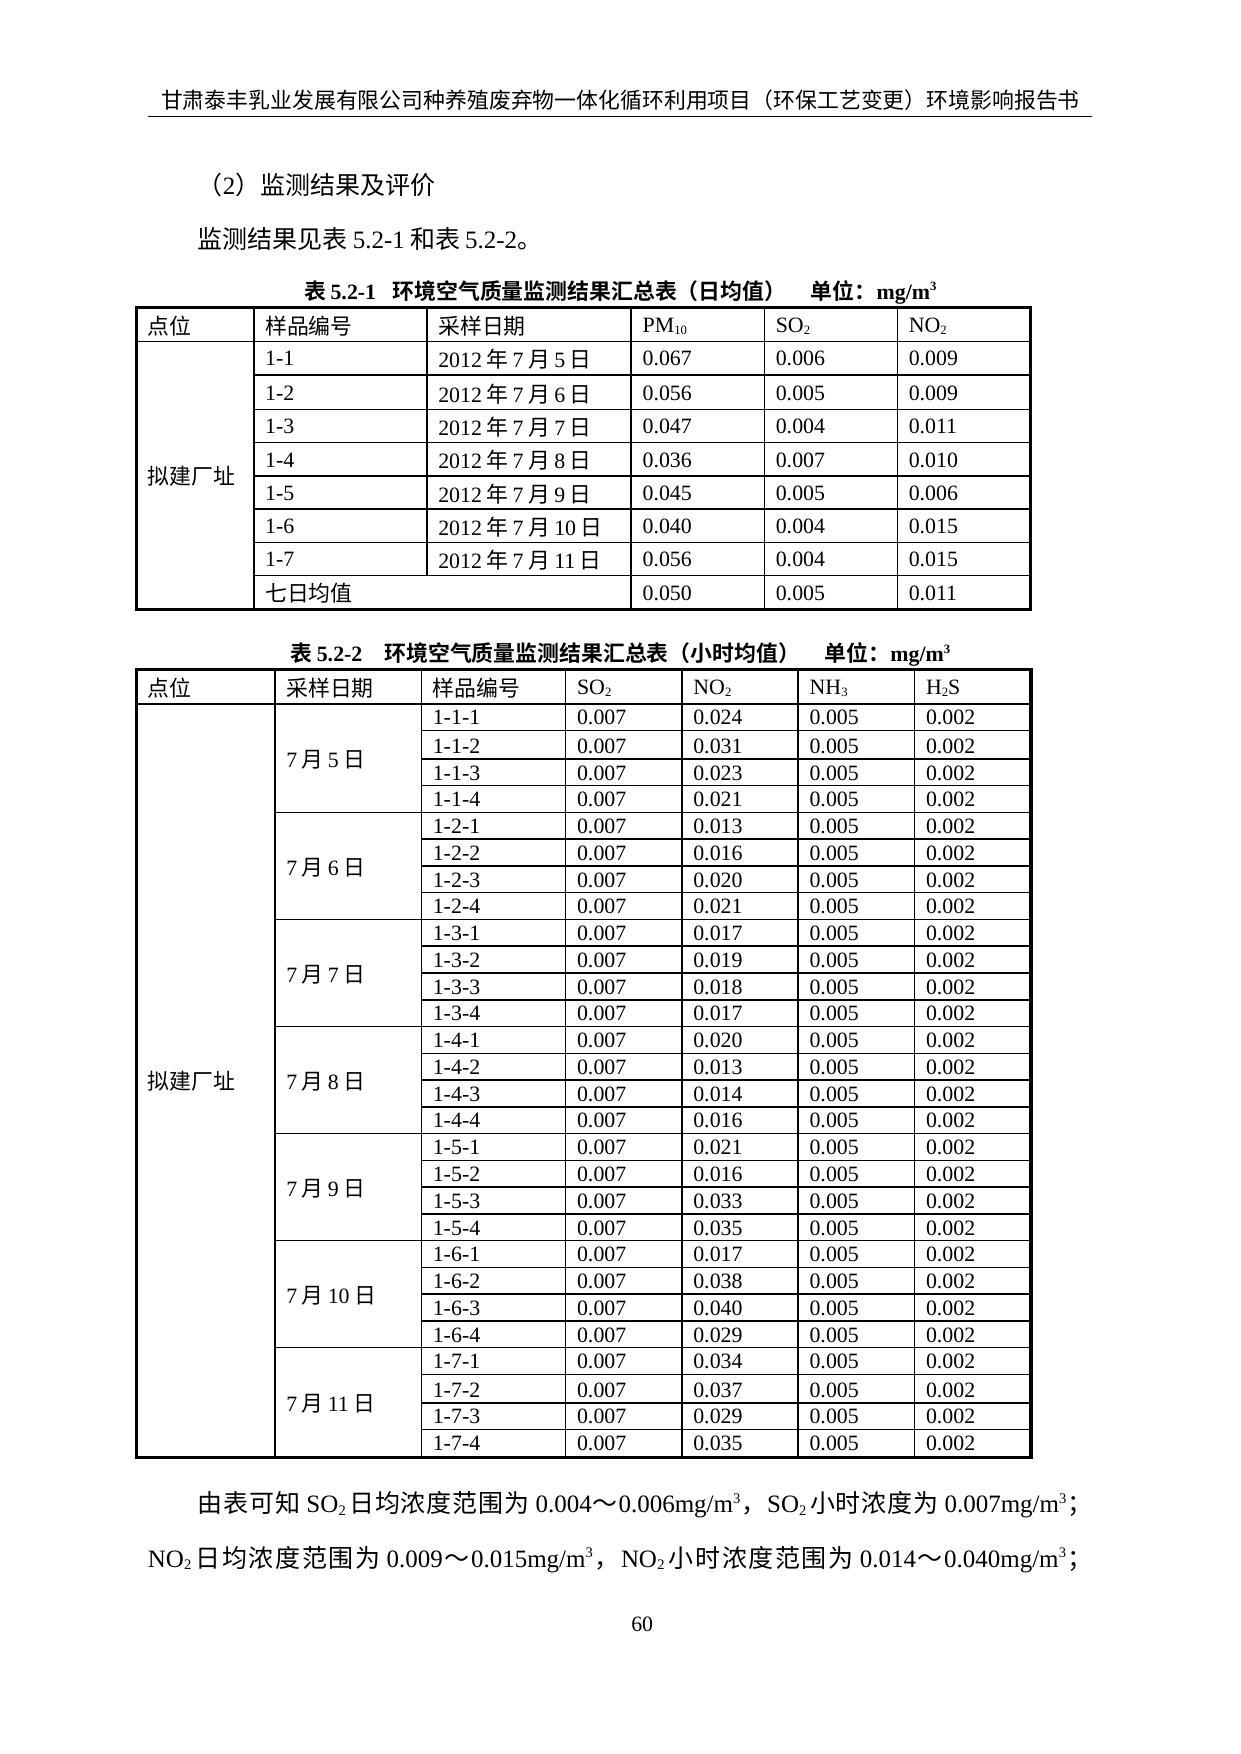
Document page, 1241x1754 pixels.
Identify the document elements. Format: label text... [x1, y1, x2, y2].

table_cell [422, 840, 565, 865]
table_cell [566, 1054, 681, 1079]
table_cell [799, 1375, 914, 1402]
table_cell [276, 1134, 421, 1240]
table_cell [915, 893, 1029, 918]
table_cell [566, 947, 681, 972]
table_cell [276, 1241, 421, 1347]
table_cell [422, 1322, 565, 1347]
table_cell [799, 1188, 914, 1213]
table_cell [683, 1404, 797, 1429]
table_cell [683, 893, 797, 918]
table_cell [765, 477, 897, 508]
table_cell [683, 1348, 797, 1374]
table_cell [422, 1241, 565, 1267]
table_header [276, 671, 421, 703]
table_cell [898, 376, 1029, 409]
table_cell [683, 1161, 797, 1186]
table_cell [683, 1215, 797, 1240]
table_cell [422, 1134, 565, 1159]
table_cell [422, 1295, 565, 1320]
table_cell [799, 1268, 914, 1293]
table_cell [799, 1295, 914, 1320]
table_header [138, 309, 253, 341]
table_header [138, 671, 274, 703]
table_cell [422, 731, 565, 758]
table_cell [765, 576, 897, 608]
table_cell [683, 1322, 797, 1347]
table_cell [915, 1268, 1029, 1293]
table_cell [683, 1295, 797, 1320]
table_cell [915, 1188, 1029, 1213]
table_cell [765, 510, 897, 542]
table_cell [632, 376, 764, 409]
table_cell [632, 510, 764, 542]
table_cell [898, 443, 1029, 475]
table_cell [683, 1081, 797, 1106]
text 表5.2-1 环境空气质量监测结果汇总表（日均值） 单位：mg/m3 [148, 274, 1092, 306]
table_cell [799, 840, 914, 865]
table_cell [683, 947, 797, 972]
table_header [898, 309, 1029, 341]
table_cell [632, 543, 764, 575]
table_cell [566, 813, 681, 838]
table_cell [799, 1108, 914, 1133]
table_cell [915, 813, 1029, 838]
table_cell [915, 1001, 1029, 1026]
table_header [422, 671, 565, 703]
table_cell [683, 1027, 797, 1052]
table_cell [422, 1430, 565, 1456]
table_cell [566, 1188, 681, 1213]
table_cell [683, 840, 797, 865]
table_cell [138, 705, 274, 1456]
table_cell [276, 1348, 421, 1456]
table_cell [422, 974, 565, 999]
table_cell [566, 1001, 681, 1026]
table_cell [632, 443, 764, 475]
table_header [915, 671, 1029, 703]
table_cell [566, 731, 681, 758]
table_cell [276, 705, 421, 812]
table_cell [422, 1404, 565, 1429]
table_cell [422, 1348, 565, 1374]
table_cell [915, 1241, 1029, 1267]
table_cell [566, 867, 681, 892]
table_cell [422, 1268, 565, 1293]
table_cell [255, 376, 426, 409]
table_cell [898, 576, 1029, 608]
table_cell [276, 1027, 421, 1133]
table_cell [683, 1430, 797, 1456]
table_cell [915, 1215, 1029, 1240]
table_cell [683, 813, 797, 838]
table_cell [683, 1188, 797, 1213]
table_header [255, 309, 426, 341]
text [148, 1484, 1092, 1574]
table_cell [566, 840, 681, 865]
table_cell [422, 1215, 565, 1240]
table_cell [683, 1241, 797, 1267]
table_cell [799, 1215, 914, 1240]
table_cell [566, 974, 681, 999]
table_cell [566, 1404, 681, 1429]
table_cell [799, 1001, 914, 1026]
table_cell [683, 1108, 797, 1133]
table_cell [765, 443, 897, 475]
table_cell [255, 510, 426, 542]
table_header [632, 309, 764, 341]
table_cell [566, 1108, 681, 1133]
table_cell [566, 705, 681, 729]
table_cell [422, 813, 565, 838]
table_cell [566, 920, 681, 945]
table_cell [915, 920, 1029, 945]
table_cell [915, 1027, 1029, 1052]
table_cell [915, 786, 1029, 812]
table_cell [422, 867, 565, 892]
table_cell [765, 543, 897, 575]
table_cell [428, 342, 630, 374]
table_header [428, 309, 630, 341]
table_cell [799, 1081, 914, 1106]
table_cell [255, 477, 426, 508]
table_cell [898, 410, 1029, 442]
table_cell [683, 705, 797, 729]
text （2）监测结果及评价 [148, 165, 1092, 202]
text 监测结果见表5.2-1和表5.2-2。 [148, 220, 1092, 256]
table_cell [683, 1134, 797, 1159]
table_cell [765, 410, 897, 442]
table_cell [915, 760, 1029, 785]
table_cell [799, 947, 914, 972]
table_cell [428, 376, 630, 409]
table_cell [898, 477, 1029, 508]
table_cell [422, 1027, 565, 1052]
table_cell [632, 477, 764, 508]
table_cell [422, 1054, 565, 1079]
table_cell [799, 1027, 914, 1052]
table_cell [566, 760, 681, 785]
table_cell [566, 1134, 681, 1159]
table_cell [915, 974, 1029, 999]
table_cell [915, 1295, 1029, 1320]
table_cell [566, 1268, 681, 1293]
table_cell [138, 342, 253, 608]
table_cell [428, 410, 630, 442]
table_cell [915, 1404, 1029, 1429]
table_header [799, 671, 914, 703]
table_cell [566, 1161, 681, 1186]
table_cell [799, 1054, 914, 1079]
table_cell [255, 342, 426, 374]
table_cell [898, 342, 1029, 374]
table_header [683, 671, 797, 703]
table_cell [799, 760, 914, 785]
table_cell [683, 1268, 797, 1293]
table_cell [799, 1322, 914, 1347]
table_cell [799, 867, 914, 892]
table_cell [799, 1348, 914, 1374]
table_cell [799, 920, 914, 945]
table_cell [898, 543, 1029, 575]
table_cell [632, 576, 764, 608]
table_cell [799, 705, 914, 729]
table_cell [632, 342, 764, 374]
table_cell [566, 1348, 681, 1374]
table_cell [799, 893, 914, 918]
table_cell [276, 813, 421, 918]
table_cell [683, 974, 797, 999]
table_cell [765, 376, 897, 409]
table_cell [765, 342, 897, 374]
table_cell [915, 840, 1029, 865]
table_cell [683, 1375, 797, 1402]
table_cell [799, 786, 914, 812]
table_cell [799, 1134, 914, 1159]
text 表5.2-2 环境空气质量监测结果汇总表（小时均值） 单位：mg/m3 [148, 636, 1092, 668]
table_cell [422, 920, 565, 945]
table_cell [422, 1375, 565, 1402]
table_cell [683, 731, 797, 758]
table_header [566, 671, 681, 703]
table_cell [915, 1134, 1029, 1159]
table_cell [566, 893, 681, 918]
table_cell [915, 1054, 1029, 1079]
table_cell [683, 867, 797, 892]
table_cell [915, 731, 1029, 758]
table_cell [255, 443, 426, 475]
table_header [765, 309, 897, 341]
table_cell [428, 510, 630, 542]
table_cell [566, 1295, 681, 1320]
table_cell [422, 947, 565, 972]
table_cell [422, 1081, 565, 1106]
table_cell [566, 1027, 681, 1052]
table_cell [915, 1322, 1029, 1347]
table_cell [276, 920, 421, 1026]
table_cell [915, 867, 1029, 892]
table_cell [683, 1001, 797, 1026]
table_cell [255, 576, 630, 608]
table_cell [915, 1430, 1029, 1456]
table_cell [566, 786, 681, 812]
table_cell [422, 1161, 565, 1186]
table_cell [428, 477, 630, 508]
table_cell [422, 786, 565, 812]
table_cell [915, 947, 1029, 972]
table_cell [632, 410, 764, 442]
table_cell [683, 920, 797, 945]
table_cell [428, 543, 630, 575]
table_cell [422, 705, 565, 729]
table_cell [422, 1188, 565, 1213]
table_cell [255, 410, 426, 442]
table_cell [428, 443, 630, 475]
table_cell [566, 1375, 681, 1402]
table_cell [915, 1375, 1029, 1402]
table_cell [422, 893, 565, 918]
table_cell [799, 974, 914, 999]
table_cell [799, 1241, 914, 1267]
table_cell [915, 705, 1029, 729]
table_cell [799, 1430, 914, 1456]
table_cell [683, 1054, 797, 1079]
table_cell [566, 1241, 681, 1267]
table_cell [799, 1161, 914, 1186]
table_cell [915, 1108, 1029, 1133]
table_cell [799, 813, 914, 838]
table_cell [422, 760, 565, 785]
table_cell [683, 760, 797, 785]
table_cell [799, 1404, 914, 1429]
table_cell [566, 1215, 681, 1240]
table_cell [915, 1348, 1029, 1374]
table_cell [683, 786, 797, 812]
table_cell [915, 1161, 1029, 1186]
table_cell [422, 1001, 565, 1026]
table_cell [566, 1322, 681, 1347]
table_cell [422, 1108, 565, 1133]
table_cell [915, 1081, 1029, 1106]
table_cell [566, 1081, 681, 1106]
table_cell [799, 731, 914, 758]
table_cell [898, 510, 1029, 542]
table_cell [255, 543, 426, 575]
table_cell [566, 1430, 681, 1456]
